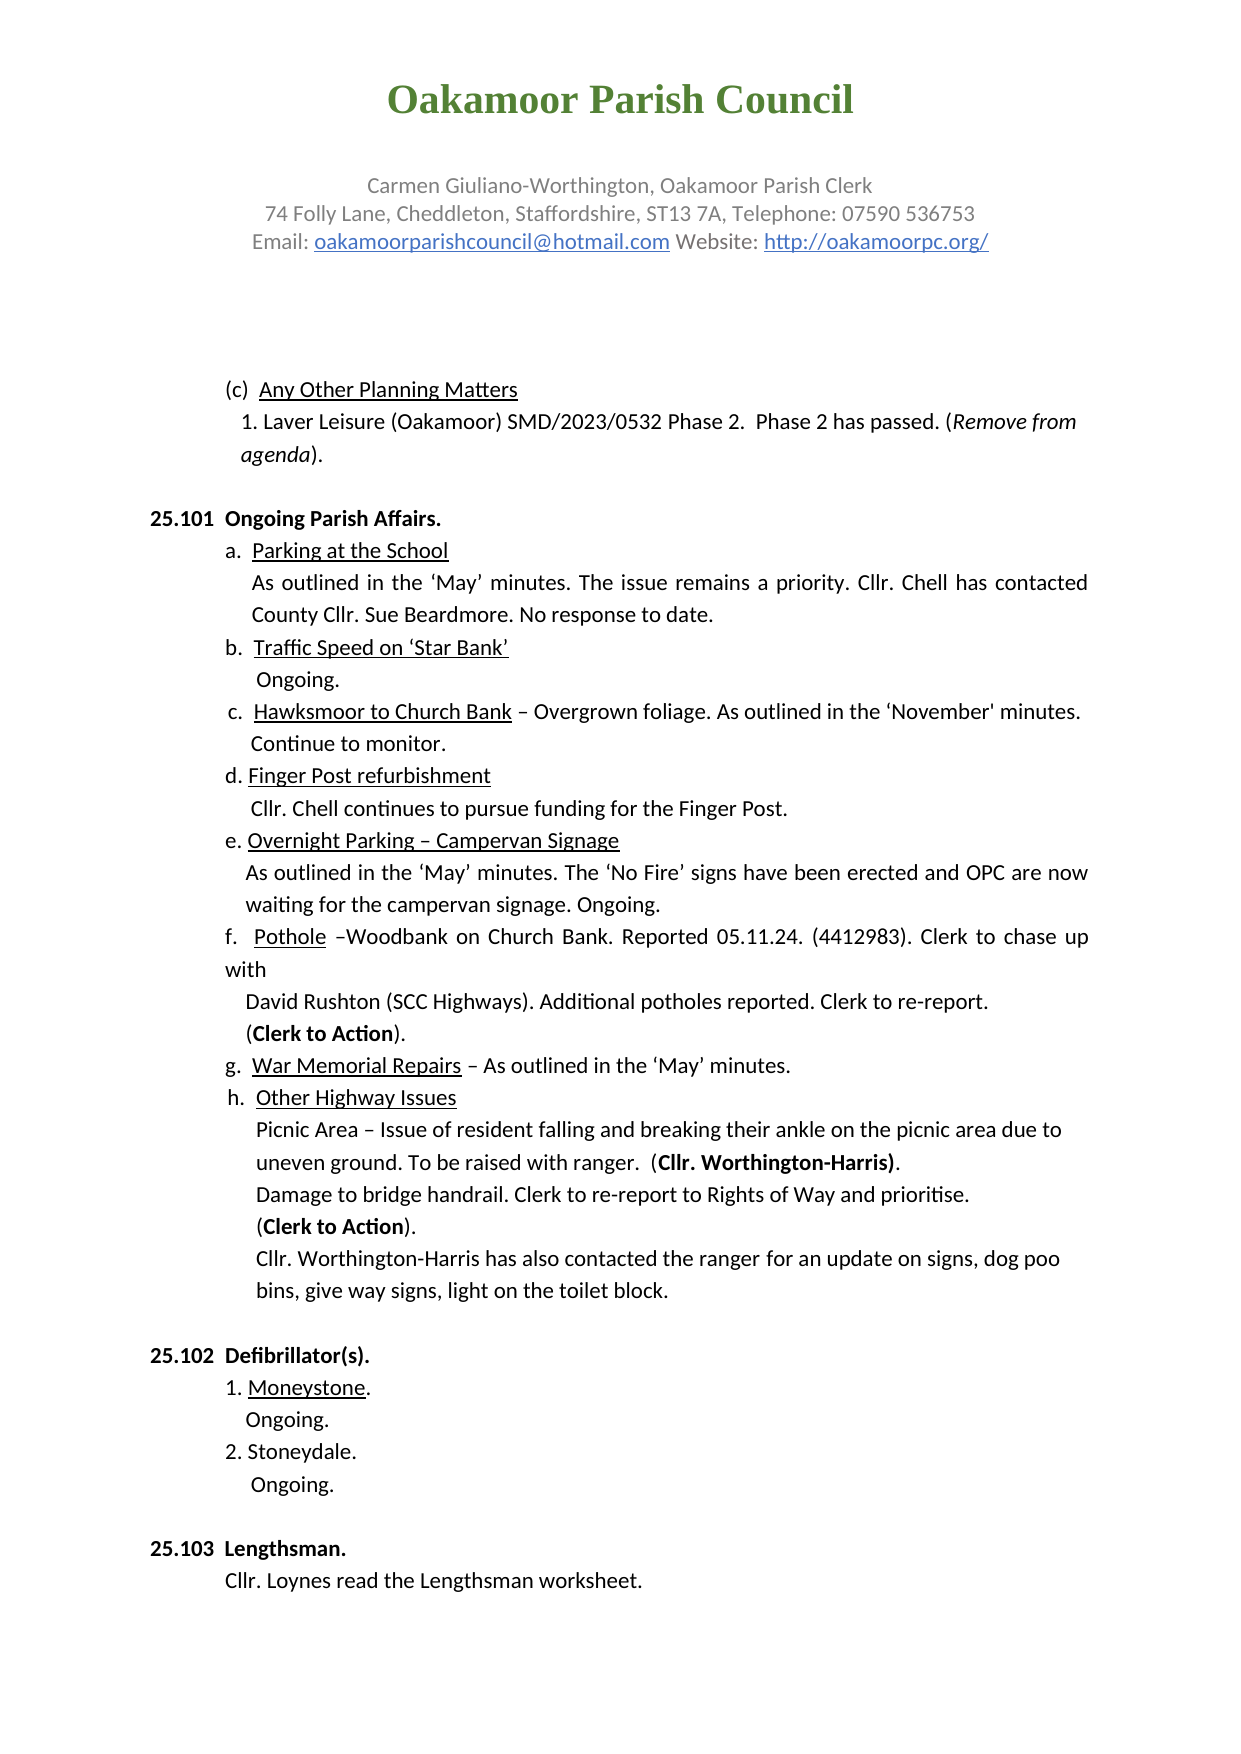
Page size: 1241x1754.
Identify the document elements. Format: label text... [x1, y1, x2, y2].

text David Rushton (SCC Highways). Additional potholes reported. Clerk to re-report. [225, 987, 1090, 1015]
text 25.101 Ongoing Parish Affairs. [150, 504, 1090, 532]
text c. Hawksmoor to Church Bank – Overgrown foliage. As outlined in the ‘November' minutes. [150, 697, 1090, 725]
text g. War Memorial Repairs – As outlined in the ‘May’ minutes. [225, 1051, 1090, 1079]
text Ongoing. [225, 1470, 1090, 1498]
text f. Pothole –Woodbank on Church Bank. Reported 05.11.24. (4412983). Clerk to chase up with [225, 922, 1090, 983]
text 1. Moneystone. [225, 1373, 1090, 1401]
text (c) Any Other Planning Matters [150, 375, 1090, 403]
text As outlined in the ‘May’ minutes. The ‘No Fire’ signs have been erected and OPC are now waiting for the campervan signage. Ongoing. [245, 858, 1090, 918]
text 25.102 Defibrillator(s). [150, 1341, 1090, 1369]
text h. Other Highway Issues [150, 1083, 1090, 1111]
text (Clerk to Action). [225, 1019, 1090, 1047]
text Continue to monitor. [150, 729, 1090, 757]
text As outlined in the ‘May’ minutes. The issue remains a priority. Cllr. Chell has contacted County Cllr. Sue Beardmore. No response to date. [252, 568, 1090, 629]
text Cllr. Worthington-Harris has also contacted the ranger for an update on signs, dog poo [225, 1244, 1090, 1272]
text b. Traffic Speed on ‘Star Bank’ [225, 633, 1090, 661]
text 1. Laver Leisure (Oakamoor) SMD/2023/0532 Phase 2. Phase 2 has passed. (Remove from agenda). [241, 407, 1090, 468]
text Cllr. Chell continues to pursue funding for the Finger Post. [225, 794, 1090, 822]
text Damage to bridge handrail. Clerk to re-report to Rights of Way and prioritise. [225, 1180, 1090, 1208]
text d. Finger Post refurbishment [225, 762, 1090, 789]
text Ongoing. [225, 1405, 1090, 1433]
text (Clerk to Action). [225, 1212, 1090, 1240]
text 25.103 Lengthsman. [150, 1534, 1090, 1562]
text uneven ground. To be raised with ranger. (Cllr. Worthington-Harris). [225, 1148, 1090, 1176]
text bins, give way signs, light on the toilet block. [225, 1277, 1090, 1304]
text 2. Stoneydale. [225, 1437, 1090, 1466]
text a. Parking at the School [225, 536, 1090, 564]
text e. Overnight Parking – Campervan Signage [150, 826, 1090, 854]
text Cllr. Loynes read the Lengthsman worksheet. [225, 1566, 1090, 1594]
text Picnic Area – Issue of resident falling and breaking their ankle on the picnic area due to [225, 1116, 1090, 1144]
text Ongoing. [256, 665, 1090, 693]
